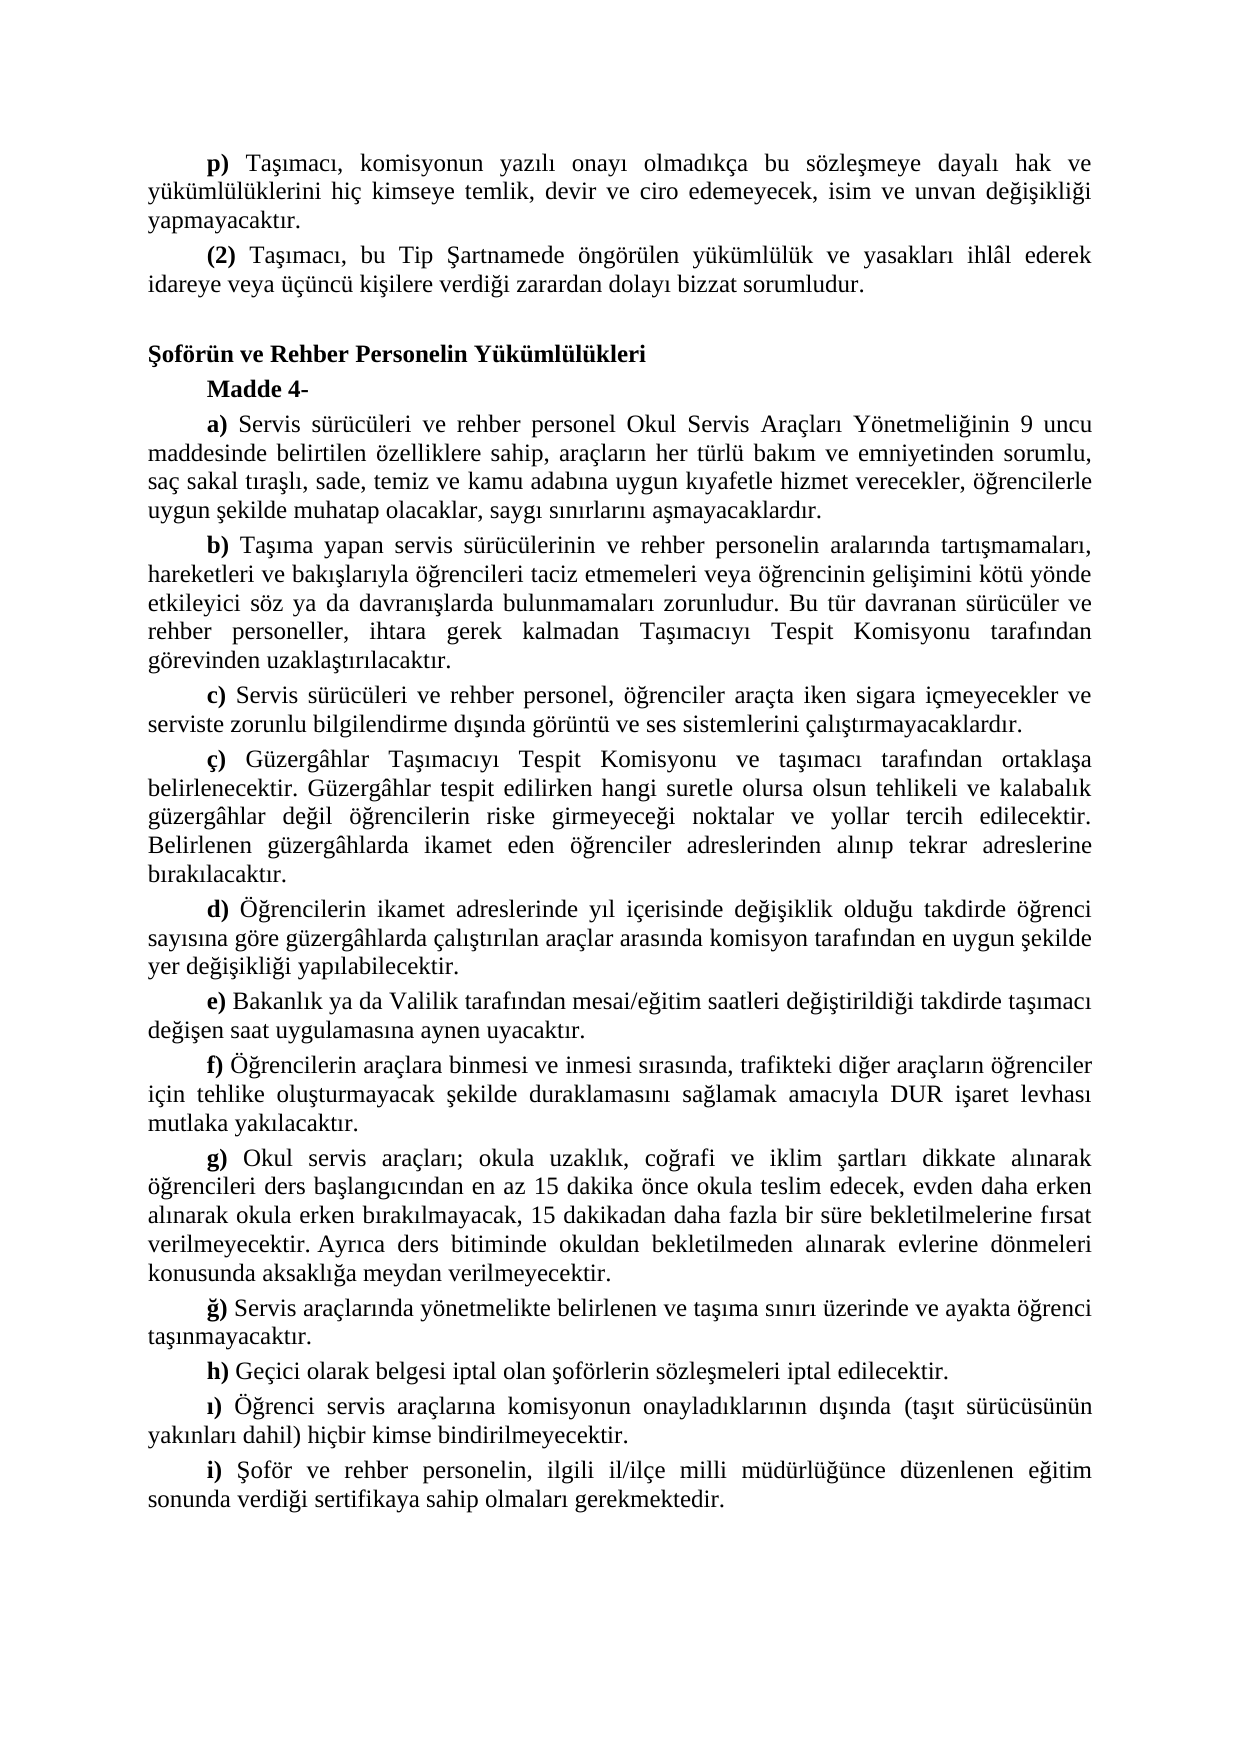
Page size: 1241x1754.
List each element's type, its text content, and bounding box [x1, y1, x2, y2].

text g) Okul servis araçları; okula uzaklık, coğrafi ve iklim şartları dikkate alınarak öğrencileri ders başlangıcından en az 15 dakika önce okula teslim edecek, evden daha erken alınarak okula erken bırakılmayacak, 15 dakikadan daha fazla bir süre bekletilmelerine fırsat verilmeyecektir. Ayrıca ders bitiminde okuldan bekletilmeden alınarak evlerine dönmeleri konusunda aksaklığa meydan verilmeyecektir. [148, 1143, 1093, 1286]
text f) Öğrencilerin araçlara binmesi ve inmesi sırasında, trafikteki diğer araçların öğrenciler için tehlike oluşturmayacak şekilde duraklamasını sağlamak amacıyla DUR işaret levhası mutlaka yakılacaktır. [148, 1050, 1093, 1136]
text (2) Taşımacı, bu Tip Şartnamede öngörülen yükümlülük ve yasakları ihlâl ederek idareye veya üçüncü kişilere verdiği zarardan dolayı bizzat sorumludur. [148, 240, 1093, 298]
text h) Geçici olarak belgesi iptal olan şoförlerin sözleşmeleri iptal edilecektir. [148, 1356, 1093, 1385]
text Madde 4- [148, 374, 1093, 403]
text c) Servis sürücüleri ve rehber personel, öğrenciler araçta iken sigara içmeyecekler ve serviste zorunlu bilgilendirme dışında görüntü ve ses sistemlerini çalıştırmayacaklardır. [148, 680, 1093, 738]
text ı) Öğrenci servis araçlarına komisyonun onayladıklarının dışında (taşıt sürücüsünün yakınları dahil) hiçbir kimse bindirilmeyecektir. [148, 1391, 1093, 1449]
text e) Bakanlık ya da Valilik tarafından mesai/eğitim saatleri değiştirildiği takdirde taşımacı değişen saat uygulamasına aynen uyacaktır. [148, 986, 1093, 1044]
text b) Taşıma yapan servis sürücülerinin ve rehber personelin aralarında tartışmamaları, hareketleri ve bakışlarıyla öğrencileri taciz etmemeleri veya öğrencinin gelişimini kötü yönde etkileyici söz ya da davranışlarda bulunmamaları zorunludur. Bu tür davranan sürücüler ve rehber personeller, ihtara gerek kalmadan Taşımacıyı Tespit Komisyonu tarafından görevinden uzaklaştırılacaktır. [148, 530, 1093, 674]
text i) Şoför ve rehber personelin, ilgili il/ilçe milli müdürlüğünce düzenlenen eğitim sonunda verdiği sertifikaya sahip olmaları gerekmektedir. [148, 1455, 1093, 1513]
text ğ) Servis araçlarında yönetmelikte belirlenen ve taşıma sınırı üzerinde ve ayakta öğrenci taşınmayacaktır. [148, 1293, 1093, 1350]
text Şoförün ve Rehber Personelin Yükümlülükleri [148, 339, 1093, 368]
text a) Servis sürücüleri ve rehber personel Okul Servis Araçları Yönetmeliğinin 9 uncu maddesinde belirtilen özelliklere sahip, araçların her türlü bakım ve emniyetinden sorumlu, saç sakal tıraşlı, sade, temiz ve kamu adabına uygun kıyafetle hizmet verecekler, öğrencilerle uygun şekilde muhatap olacaklar, saygı sınırlarını aşmayacaklardır. [148, 409, 1093, 524]
text p) Taşımacı, komisyonun yazılı onayı olmadıkça bu sözleşmeye dayalı hak ve yükümlülüklerini hiç kimseye temlik, devir ve ciro edemeyecek, isim ve unvan değişikliği yapmayacaktır. [148, 148, 1093, 234]
text ç) Güzergâhlar Taşımacıyı Tespit Komisyonu ve taşımacı tarafından ortaklaşa belirlenecektir. Güzergâhlar tespit edilirken hangi suretle olursa olsun tehlikeli ve kalabalık güzergâhlar değil öğrencilerin riske girmeyeceği noktalar ve yollar tercih edilecektir. Belirlenen güzergâhlarda ikamet eden öğrenciler adreslerinden alınıp tekrar adreslerine bırakılacaktır. [148, 744, 1093, 888]
text d) Öğrencilerin ikamet adreslerinde yıl içerisinde değişiklik olduğu takdirde öğrenci sayısına göre güzergâhlarda çalıştırılan araçlar arasında komisyon tarafından en uygun şekilde yer değişikliği yapılabilecektir. [148, 894, 1093, 980]
